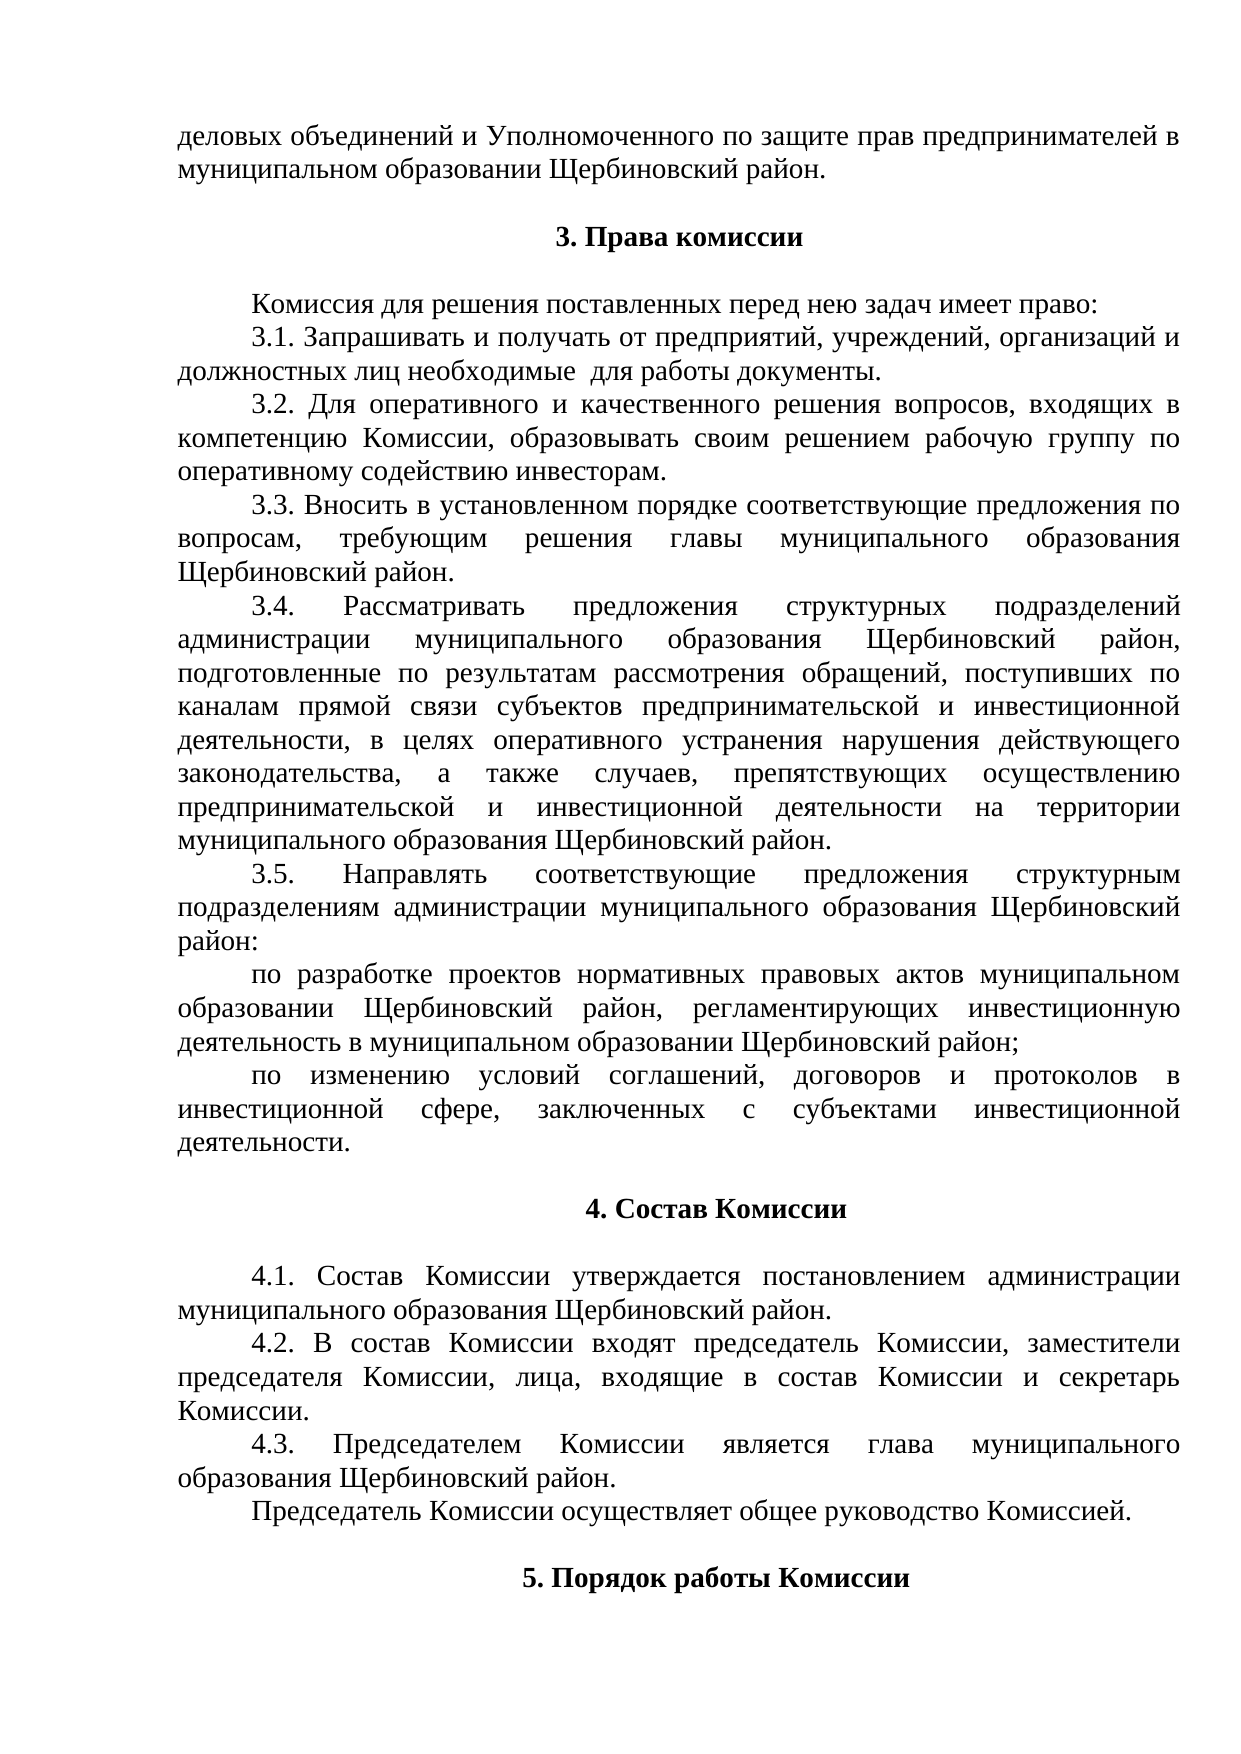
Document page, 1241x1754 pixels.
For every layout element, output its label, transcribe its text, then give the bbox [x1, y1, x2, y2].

text Комиссия для решения поставленных перед нею задач имеет право: [177, 286, 1181, 319]
text 4.2. В состав Комиссии входят председатель Комиссии, заместители председателя Комиссии, лица, входящие в состав Комиссии и секретарь Комиссии. [177, 1326, 1181, 1426]
text 3. Права комиссии [177, 219, 1181, 252]
text 4.3. Председателем Комиссии является глава муниципального образования Щербиновский район. [177, 1426, 1181, 1493]
text 3.5. Направлять соответствующие предложения структурным подразделениям администрации муниципального образования Щербиновский район: [177, 856, 1181, 957]
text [177, 118, 1181, 185]
text 3.4. Рассматривать предложения структурных подразделений администрации муниципального образования Щербиновский район, подготовленные по результатам рассмотрения обращений, поступивших по каналам прямой связи субъектов предпринимательской и инвестиционной деятельности, в целях оперативного устранения нарушения действующего законодательства, а также случаев, препятствующих осуществлению предпринимательской и инвестиционной деятельности на территории муниципального образования Щербиновский район. [177, 588, 1181, 856]
text по разработке проектов нормативных правовых актов муниципальном образовании Щербиновский район, регламентирующих инвестиционную деятельность в муниципальном образовании Щербиновский район; [177, 957, 1181, 1057]
text по изменению условий соглашений, договоров и протоколов в инвестиционной сфере, заключенных с субъектами инвестиционной деятельности. [177, 1057, 1181, 1158]
text Председатель Комиссии осуществляет общее руководство Комиссией. [177, 1493, 1181, 1527]
text 4. Состав Комиссии [177, 1191, 1181, 1225]
text 3.2. Для оперативного и качественного решения вопросов, входящих в компетенцию Комиссии, образовывать своим решением рабочую группу по оперативному содействию инвесторам. [177, 386, 1181, 487]
text 5. Порядок работы Комиссии [177, 1560, 1181, 1594]
text 4.1. Состав Комиссии утверждается постановлением администрации муниципального образования Щербиновский район. [177, 1258, 1181, 1326]
text 3.3. Вносить в установленном порядке соответствующие предложения по вопросам, требующим решения главы муниципального образования Щербиновский район. [177, 487, 1181, 588]
text 3.1. Запрашивать и получать от предприятий, учреждений, организаций и должностных лиц необходимые для работы документы. [177, 319, 1181, 386]
